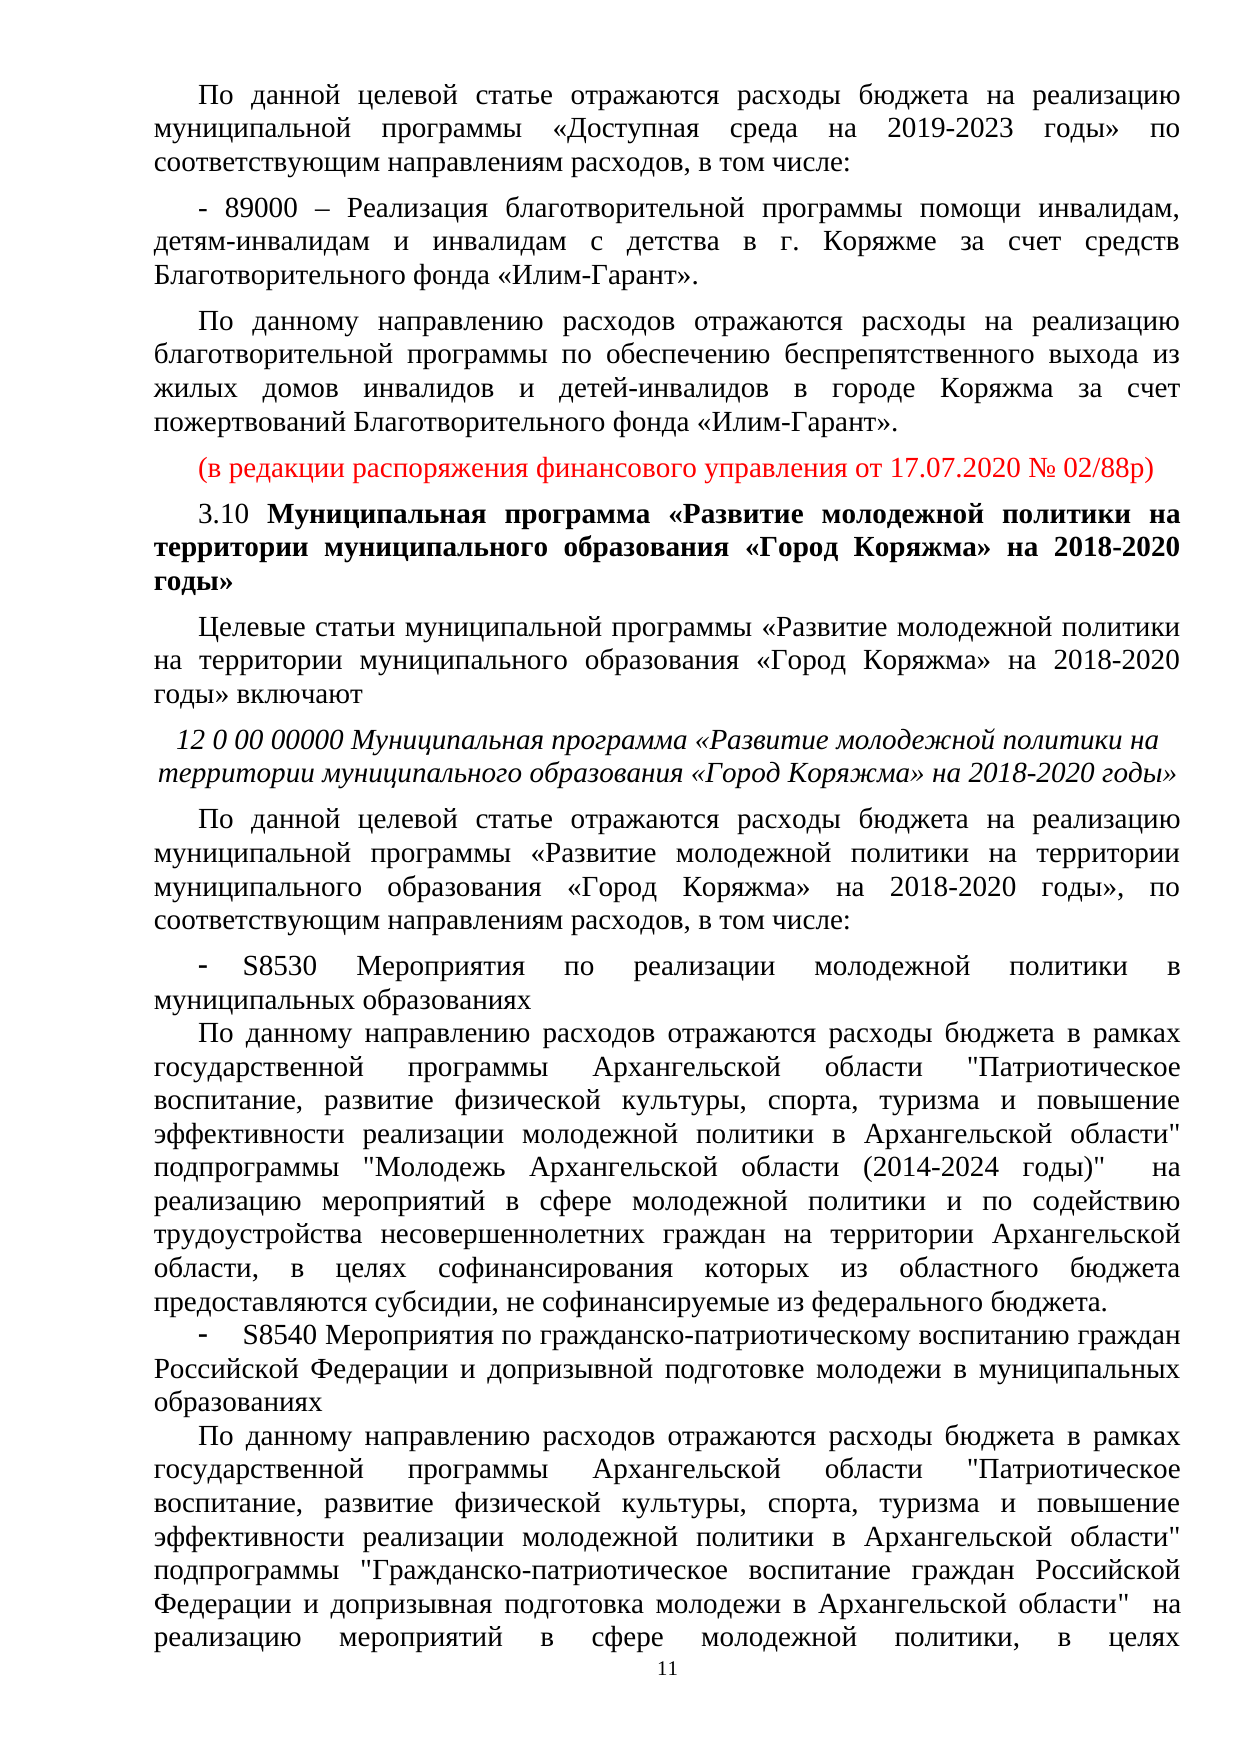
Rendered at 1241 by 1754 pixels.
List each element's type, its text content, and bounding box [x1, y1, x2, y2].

list По данному направлению расходов отражаются расходы бюджета в рамках государственной программы Архангельской области "Патриотическое воспитание, развитие физической культуры, спорта, туризма и повышение эффективности реализации молодежной политики в Архангельской области" подпрограммы "Молодежь Архангельской области (2014-2024 годы)" на реализацию мероприятий в сфере молодежной политики и по содействию трудоустройства несовершеннолетних граждан на территории Архангельской области, в целях софинансирования которых из областного бюджета предоставляются субсидии, не софинансируемые из федерального бюджета. [153, 1015, 1181, 1317]
text (в редакции распоряжения финансового управления от 17.07.2020 № 02/88р) [153, 450, 1181, 483]
list S8530 Мероприятия по реализации молодежной политики в муниципальных образованиях [153, 948, 1181, 1015]
text 12 0 00 00000 Муниципальная программа «Развитие молодежной политики на территории муниципального образования «Город Коряжма» на 2018-2020 годы» [153, 722, 1181, 789]
list S8540 Мероприятия по гражданско-патриотическому воспитанию граждан Российской Федерации и допризывной подготовке молодежи в муниципальных образованиях [153, 1317, 1181, 1418]
text По данной целевой статье отражаются расходы бюджета на реализацию муниципальной программы «Развитие молодежной политики на территории муниципального образования «Город Коряжма» на 2018-2020 годы», по соответствующим направлениям расходов, в том числе: [153, 802, 1181, 936]
text - 89000 – Реализация благотворительной программы помощи инвалидам, детям-инвалидам и инвалидам с детства в г. Коряжме за счет средств Благотворительного фонда «Илим-Гарант». [153, 190, 1181, 291]
text 3.10 Муниципальная программа «Развитие молодежной политики на территории муниципального образования «Город Коряжма» на 2018-2020 годы» [153, 496, 1181, 596]
text По данной целевой статье отражаются расходы бюджета на реализацию муниципальной программы «Доступная среда на 2019-2023 годы» по соответствующим направлениям расходов, в том числе: [153, 77, 1181, 177]
text По данному направлению расходов отражаются расходы на реализацию благотворительной программы по обеспечению беспрепятственного выхода из жилых домов инвалидов и детей-инвалидов в городе Коряжма за счет пожертвований Благотворительного фонда «Илим-Гарант». [153, 303, 1181, 437]
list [153, 1418, 1181, 1653]
text Целевые статьи муниципальной программы «Развитие молодежной политики на территории муниципального образования «Город Коряжма» на 2018-2020 годы» включают [153, 609, 1181, 709]
